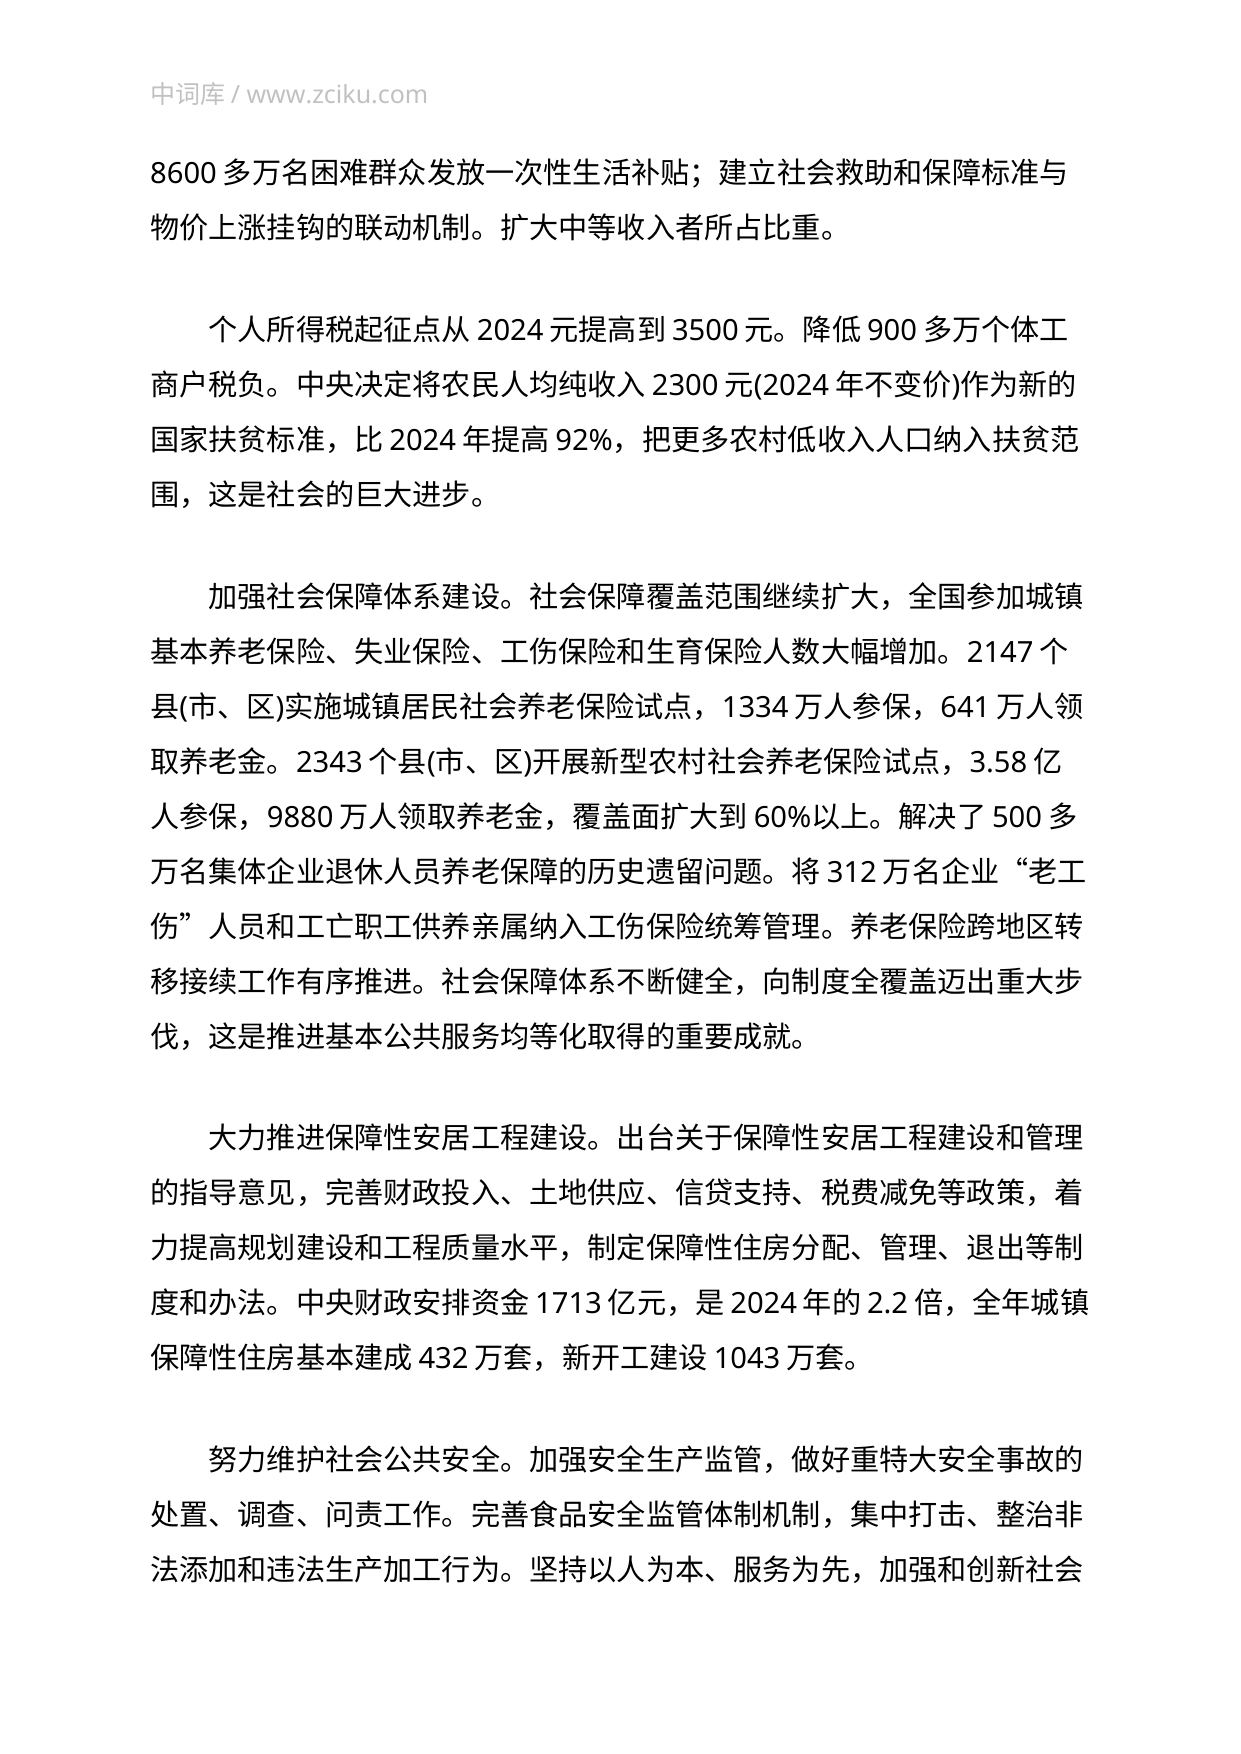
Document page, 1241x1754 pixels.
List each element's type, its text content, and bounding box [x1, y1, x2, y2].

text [150, 1437, 1090, 1589]
text 大力推进保障性安居工程建设。出台关于保障性安居工程建设和管理的指导意见，完善财政投入、土地供应、信贷支持、税费减免等政策，着力提高规划建设和工程质量水平，制定保障性住房分配、管理、退出等制度和办法。中央财政安排资金1713亿元，是2024年的2.2倍，全年城镇保障性住房基本建成432万套，新开工建设1043万套。 [150, 1115, 1090, 1377]
text 个人所得税起征点从2024元提高到3500元。降低900多万个体工商户税负。中央决定将农民人均纯收入2300元(2024年不变价)作为新的国家扶贫标准，比2024年提高92%，把更多农村低收入人口纳入扶贫范围，这是社会的巨大进步。 [150, 307, 1090, 514]
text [150, 150, 1090, 247]
text 加强社会保障体系建设。社会保障覆盖范围继续扩大，全国参加城镇基本养老保险、失业保险、工伤保险和生育保险人数大幅增加。2147个县(市、区)实施城镇居民社会养老保险试点，1334万人参保，641万人领取养老金。2343个县(市、区)开展新型农村社会养老保险试点，3.58亿人参保，9880万人领取养老金，覆盖面扩大到60%以上。解决了500多万名集体企业退休人员养老保障的历史遗留问题。将312万名企业“老工伤”人员和工亡职工供养亲属纳入工伤保险统筹管理。养老保险跨地区转移接续工作有序推进。社会保障体系不断健全，向制度全覆盖迈出重大步伐，这是推进基本公共服务均等化取得的重要成就。 [150, 573, 1090, 1056]
